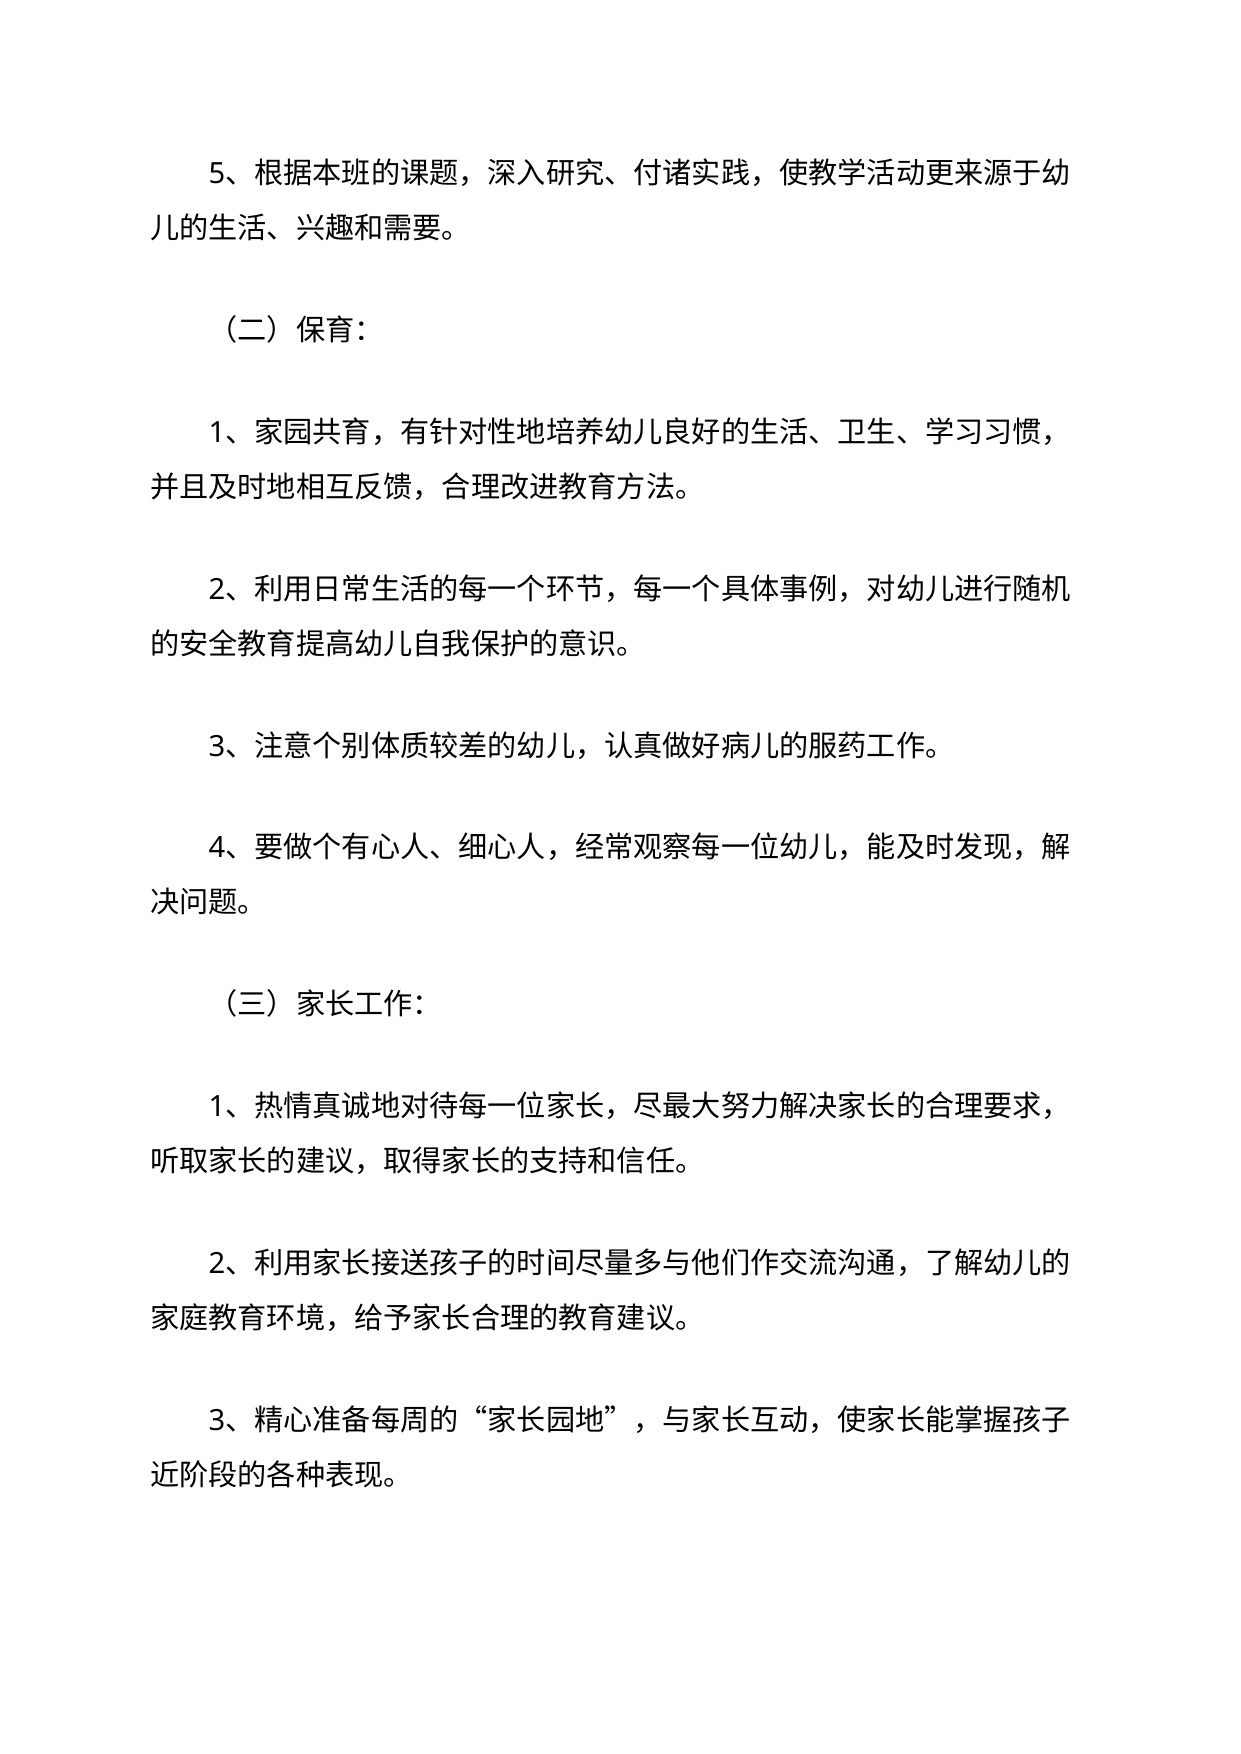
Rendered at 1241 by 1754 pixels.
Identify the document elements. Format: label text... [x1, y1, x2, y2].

text 1、热情真诚地对待每一位家长，尽最大努力解决家长的合理要求，听取家长的建议，取得家长的支持和信任。 [150, 1083, 1090, 1180]
text （三）家长工作： [150, 981, 1090, 1023]
text 2、利用家长接送孩子的时间尽量多与他们作交流沟通，了解幼儿的家庭教育环境，给予家长合理的教育建议。 [150, 1239, 1090, 1337]
text 4、要做个有心人、细心人，经常观察每一位幼儿，能及时发现，解决问题。 [150, 824, 1090, 921]
text 1、家园共育，有针对性地培养幼儿良好的生活、卫生、学习习惯，并且及时地相互反馈，合理改进教育方法。 [150, 408, 1090, 506]
text 3、精心准备每周的“家长园地”，与家长互动，使家长能掌握孩子近阶段的各种表现。 [150, 1396, 1090, 1493]
text （二）保育： [150, 307, 1090, 349]
text 2、利用日常生活的每一个环节，每一个具体事例，对幼儿进行随机的安全教育提高幼儿自我保护的意识。 [150, 565, 1090, 663]
text 3、注意个别体质较差的幼儿，认真做好病儿的服药工作。 [150, 722, 1090, 764]
text 5、根据本班的课题，深入研究、付诸实践，使教学活动更来源于幼儿的生活、兴趣和需要。 [150, 150, 1090, 247]
